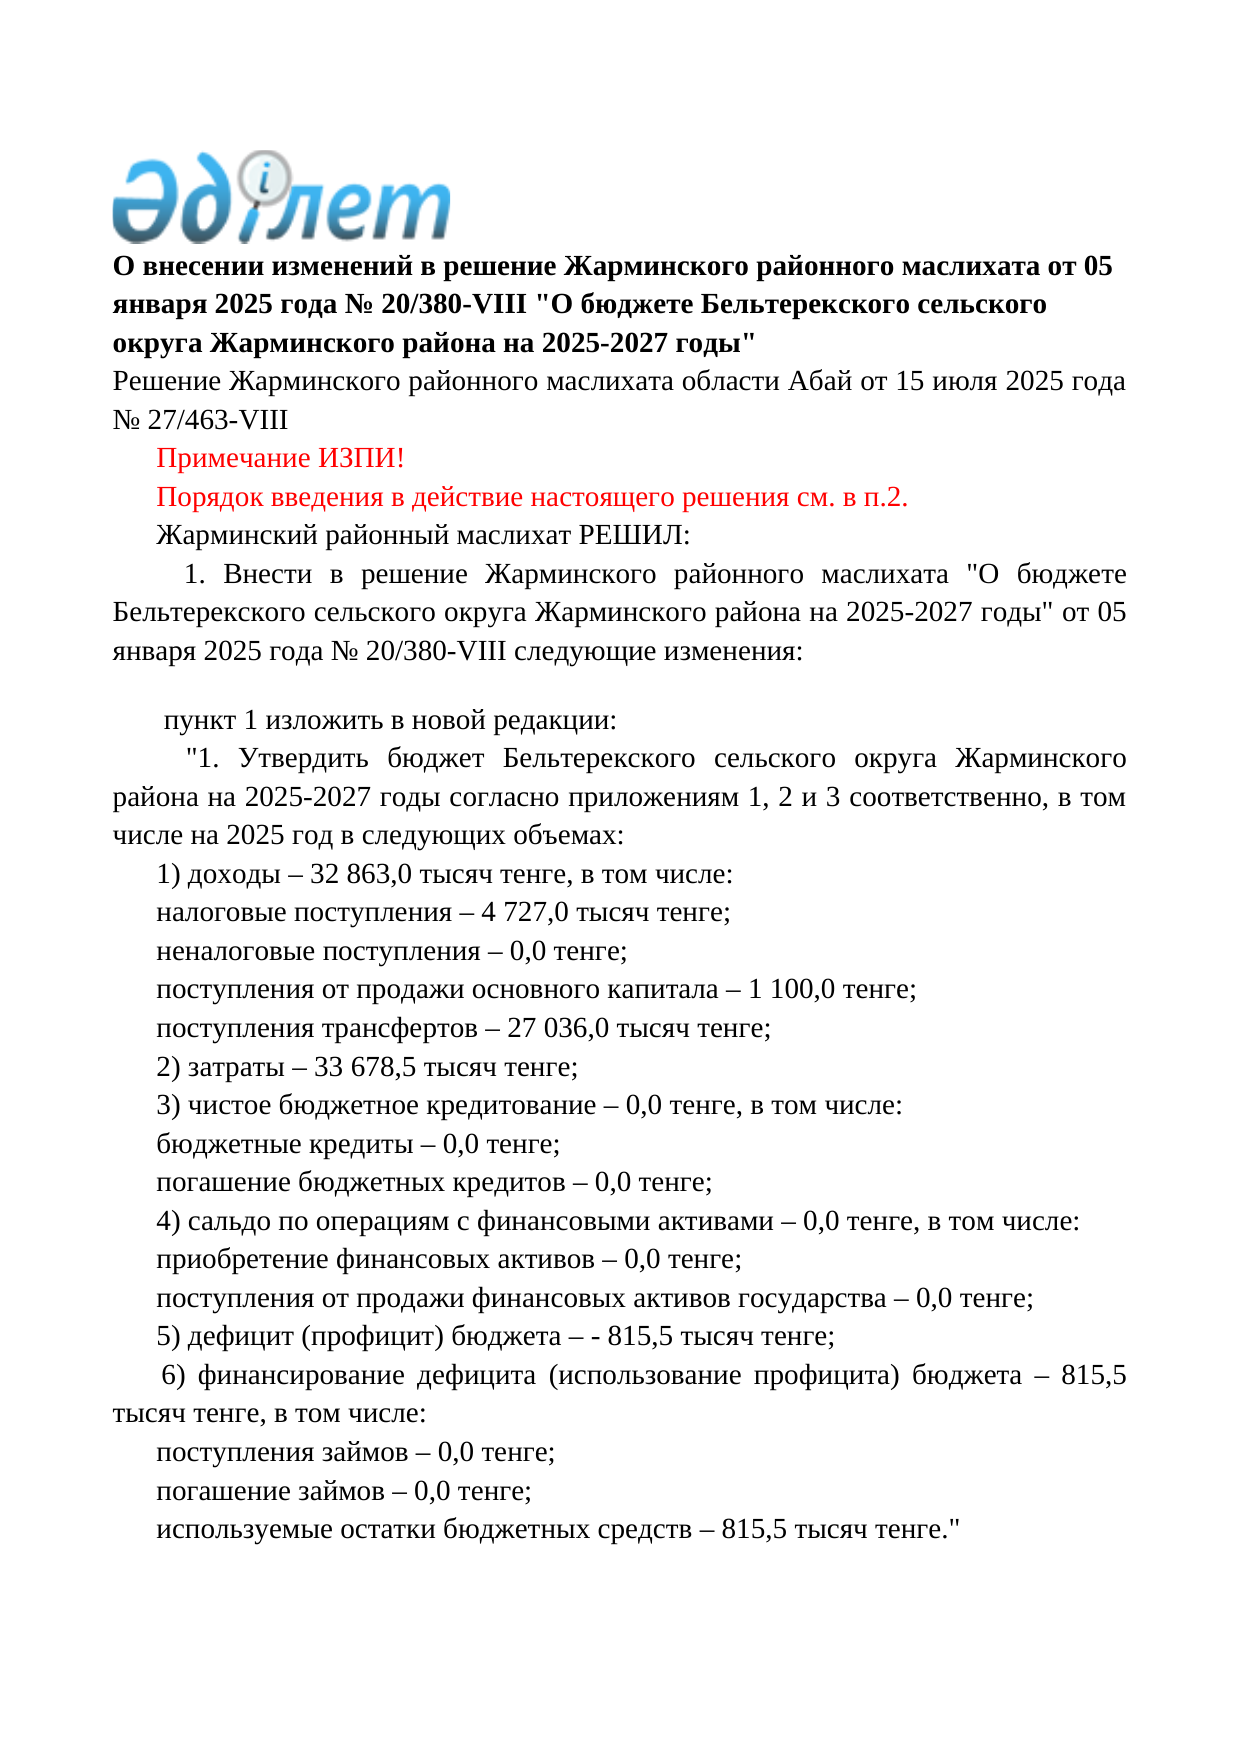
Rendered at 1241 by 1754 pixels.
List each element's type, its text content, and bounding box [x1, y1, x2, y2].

text налоговые поступления – 4 727,0 тысяч тенге; [112, 894, 1128, 928]
text приобретение финансовых активов – 0,0 тенге; [112, 1241, 1128, 1275]
text 6) финансирование дефицита (использование профицита) бюджета – 815,5 тысяч тенге, в том числе: [112, 1357, 1128, 1429]
text поступления трансфертов – 27 036,0 тысяч тенге; [112, 1010, 1128, 1044]
text "1. Утвердить бюджет Бельтерекского сельского округа Жарминского района на 2025-2027 годы согласно приложениям 1, 2 и 3 соответственно, в том числе на 2025 год в следующих объемах: [112, 740, 1128, 851]
text Жарминский районный маслихат РЕШИЛ: [112, 517, 1128, 551]
text поступления от продажи основного капитала – 1 100,0 тенге; [112, 972, 1128, 1005]
text поступления займов – 0,0 тенге; [112, 1434, 1128, 1468]
text неналоговые поступления – 0,0 тенге; [112, 933, 1128, 967]
text Порядок введения в действие настоящего решения см. в п.2. [112, 479, 1128, 512]
text 3) чистое бюджетное кредитование – 0,0 тенге, в том числе: [112, 1087, 1128, 1121]
text Решение Жарминского районного маслихата области Абай от 15 июля 2025 года № 27/463-VIII [112, 363, 1128, 435]
text поступления от продажи финансовых активов государства – 0,0 тенге; [112, 1280, 1128, 1313]
text 5) дефицит (профицит) бюджета – - 815,5 тысяч тенге; [112, 1318, 1128, 1352]
text погашение бюджетных кредитов – 0,0 тенге; [112, 1164, 1128, 1198]
text бюджетные кредиты – 0,0 тенге; [112, 1126, 1128, 1159]
text Примечание ИЗПИ! [112, 440, 1128, 474]
text 1) доходы – 32 863,0 тысяч тенге, в том числе: [112, 856, 1128, 889]
text пункт 1 изложить в новой редакции: [112, 702, 1128, 735]
text 2) затраты – 33 678,5 тысяч тенге; [112, 1049, 1128, 1082]
text О внесении изменений в решение Жарминского районного маслихата от 05 января 2025 года № 20/380-VIІI "О бюджете Бельтерекского сельского округа Жарминского района на 2025-2027 годы" [112, 248, 1128, 358]
picture [112, 150, 451, 244]
text 1. Внести в решение Жарминского районного маслихата "О бюджете Бельтерекского сельского округа Жарминского района на 2025-2027 годы" от 05 января 2025 года № 20/380-VIІI следующие изменения: [112, 556, 1128, 667]
text 4) сальдо по операциям с финансовыми активами – 0,0 тенге, в том числе: [112, 1203, 1128, 1236]
text используемые остатки бюджетных средств – 815,5 тысяч тенге." [112, 1511, 1128, 1545]
text погашение займов – 0,0 тенге; [112, 1473, 1128, 1506]
